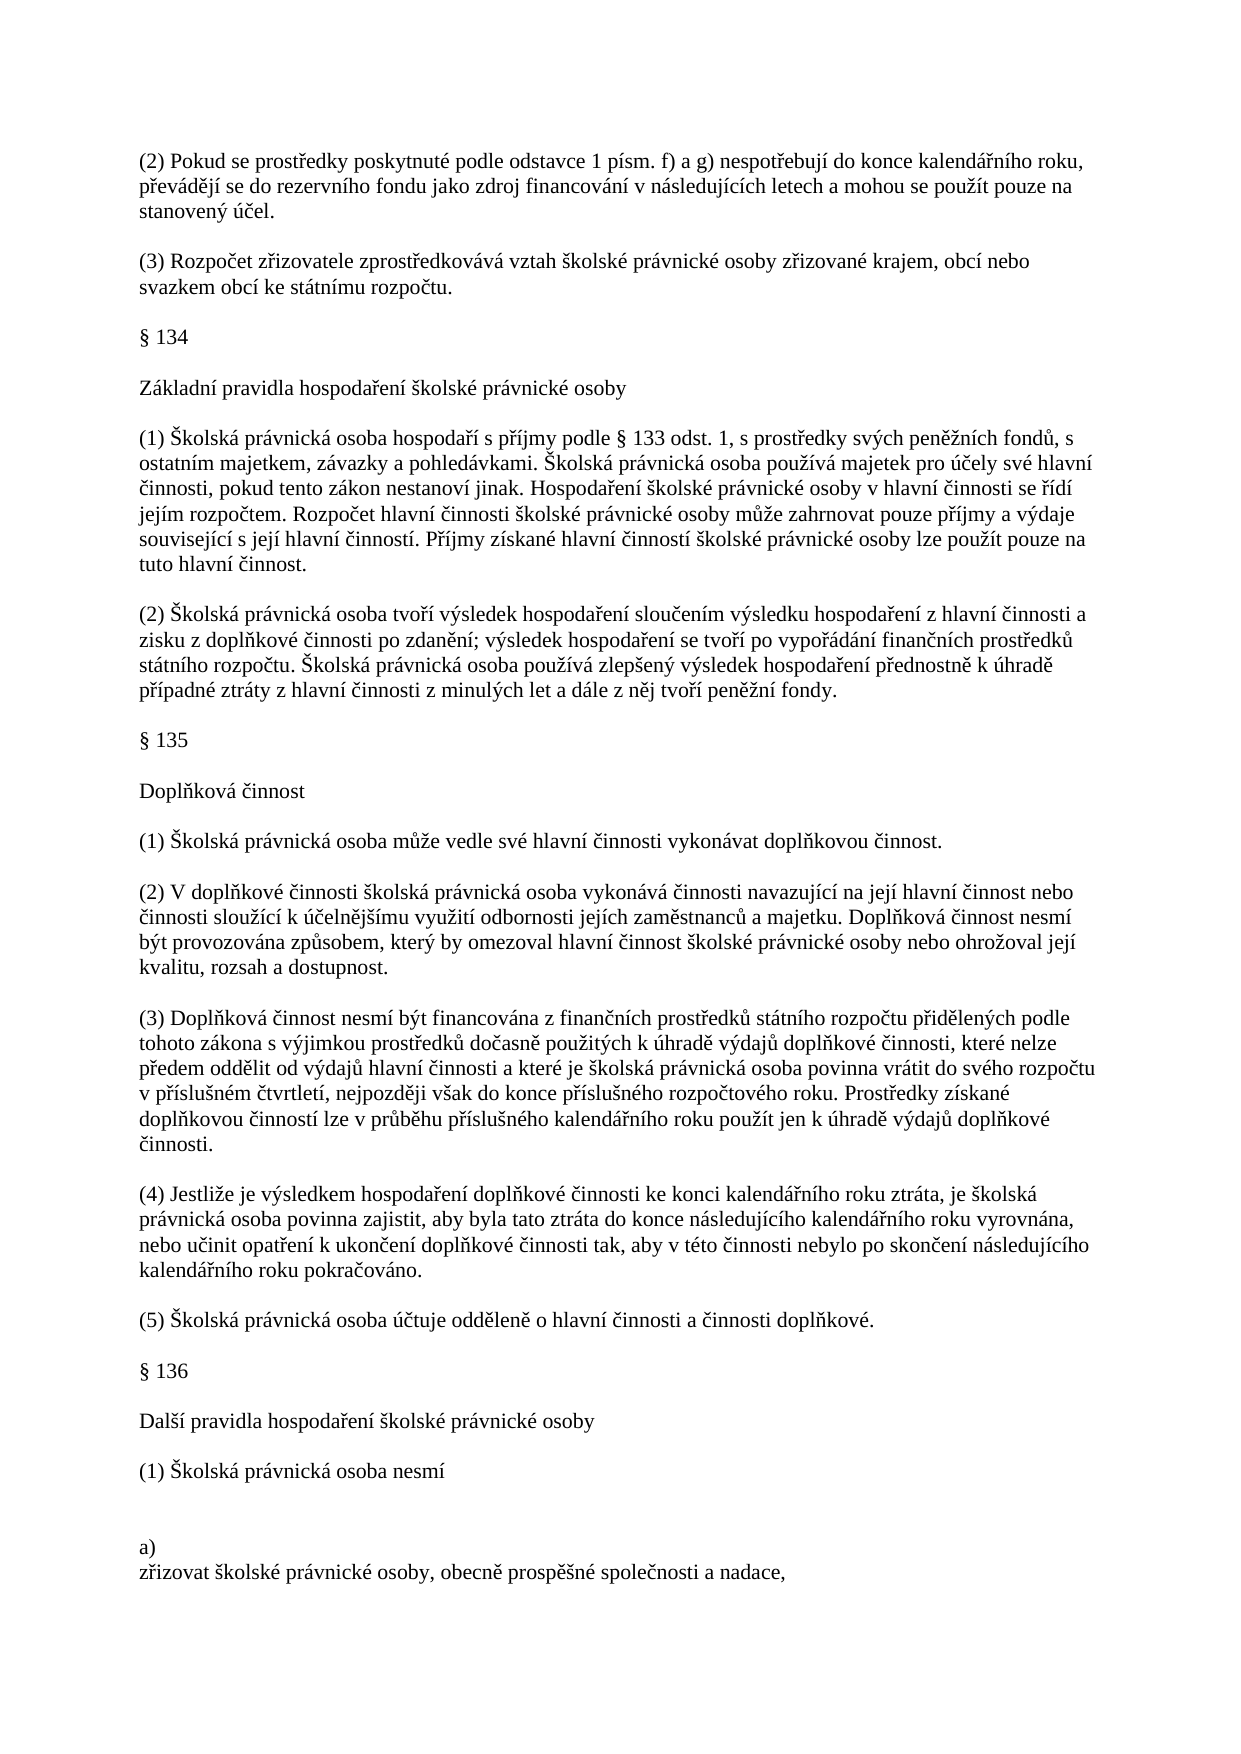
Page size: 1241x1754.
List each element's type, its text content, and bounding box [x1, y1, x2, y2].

text (3) Rozpočet zřizovatele zprostředkovává vztah školské právnické osoby zřizované krajem, obcí nebo svazkem obcí ke státnímu rozpočtu. [139, 248, 1101, 299]
text § 136 [139, 1358, 1101, 1383]
text (2) Školská právnická osoba tvoří výsledek hospodaření sloučením výsledku hospodaření z hlavní činnosti a zisku z doplňkové činnosti po zdanění; výsledek hospodaření se tvoří po vypořádání finančních prostředků státního rozpočtu. Školská právnická osoba používá zlepšený výsledek hospodaření přednostně k úhradě případné ztráty z hlavní činnosti z minulých let a dále z něj tvoří peněžní fondy. [139, 601, 1101, 702]
text Doplňková činnost [139, 778, 1101, 803]
text (1) Školská právnická osoba může vedle své hlavní činnosti vykonávat doplňkovou činnost. [139, 828, 1101, 853]
text zřizovat školské právnické osoby, obecně prospěšné společnosti a nadace, [139, 1559, 1101, 1584]
text (2) Pokud se prostředky poskytnuté podle odstavce 1 písm. f) a g) nespotřebují do konce kalendářního roku, převádějí se do rezervního fondu jako zdroj financování v následujících letech a mohou se použít pouze na stanovený účel. [139, 148, 1101, 223]
text (4) Jestliže je výsledkem hospodaření doplňkové činnosti ke konci kalendářního roku ztráta, je školská právnická osoba povinna zajistit, aby byla tato ztráta do konce následujícího kalendářního roku vyrovnána, nebo učinit opatření k ukončení doplňkové činnosti tak, aby v této činnosti nebylo po skončení následujícího kalendářního roku pokračováno. [139, 1181, 1101, 1282]
text Další pravidla hospodaření školské právnické osoby [139, 1408, 1101, 1433]
text § 135 [139, 727, 1101, 753]
text a) [139, 1534, 1101, 1559]
text § 134 [139, 324, 1101, 349]
text (1) Školská právnická osoba hospodaří s příjmy podle § 133 odst. 1, s prostředky svých peněžních fondů, s ostatním majetkem, závazky a pohledávkami. Školská právnická osoba používá majetek pro účely své hlavní činnosti, pokud tento zákon nestanoví jinak. Hospodaření školské právnické osoby v hlavní činnosti se řídí jejím rozpočtem. Rozpočet hlavní činnosti školské právnické osoby může zahrnovat pouze příjmy a výdaje související s její hlavní činností. Příjmy získané hlavní činností školské právnické osoby lze použít pouze na tuto hlavní činnost. [139, 425, 1101, 576]
text (5) Školská právnická osoba účtuje odděleně o hlavní činnosti a činnosti doplňkové. [139, 1307, 1101, 1332]
text Základní pravidla hospodaření školské právnické osoby [139, 374, 1101, 400]
text (3) Doplňková činnost nesmí být financována z finančních prostředků státního rozpočtu přidělených podle tohoto zákona s výjimkou prostředků dočasně použitých k úhradě výdajů doplňkové činnosti, které nelze předem oddělit od výdajů hlavní činnosti a které je školská právnická osoba povinna vrátit do svého rozpočtu v příslušném čtvrtletí, nejpozději však do konce příslušného rozpočtového roku. Prostředky získané doplňkovou činností lze v průběhu příslušného kalendářního roku použít jen k úhradě výdajů doplňkové činnosti. [139, 1005, 1101, 1156]
text (2) V doplňkové činnosti školská právnická osoba vykonává činnosti navazující na její hlavní činnost nebo činnosti sloužící k účelnějšímu využití odbornosti jejích zaměstnanců a majetku. Doplňková činnost nesmí být provozována způsobem, který by omezoval hlavní činnost školské právnické osoby nebo ohrožoval její kvalitu, rozsah a dostupnost. [139, 879, 1101, 979]
text (1) Školská právnická osoba nesmí [139, 1458, 1101, 1484]
